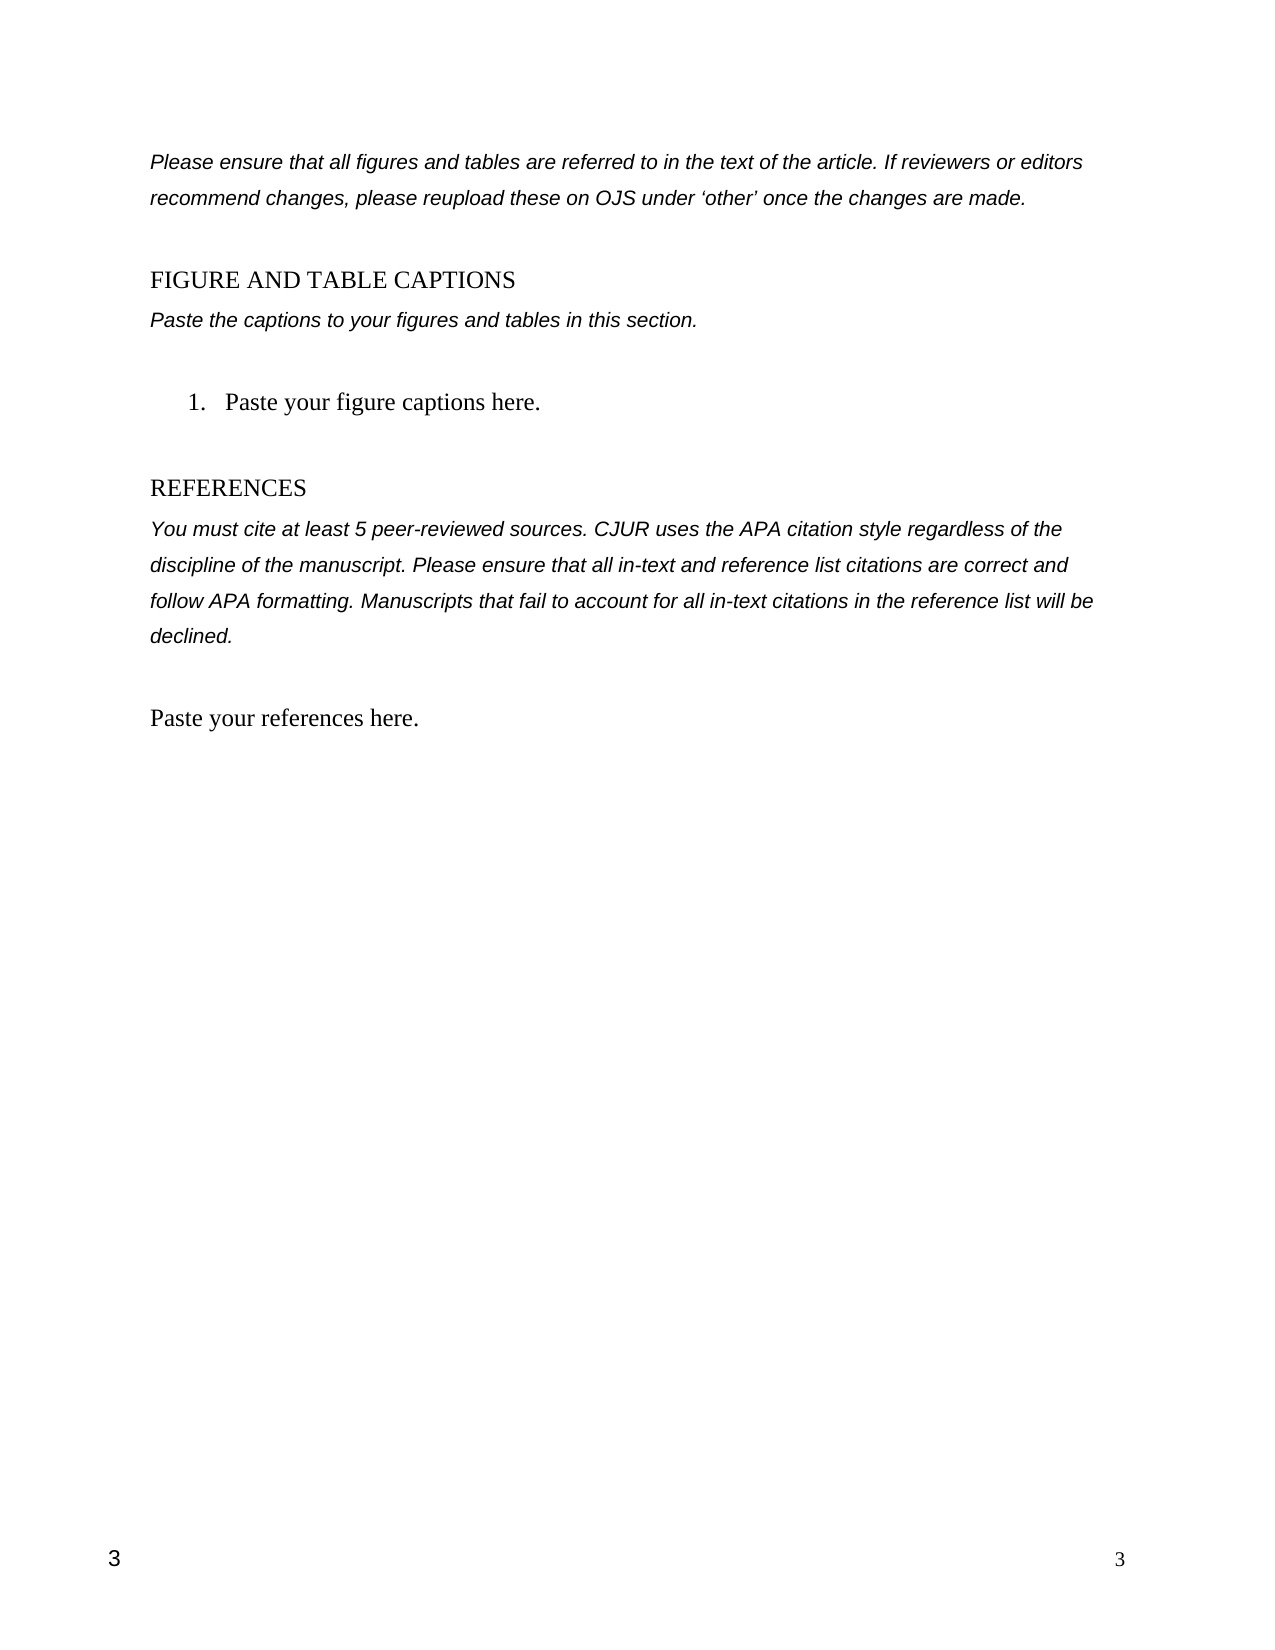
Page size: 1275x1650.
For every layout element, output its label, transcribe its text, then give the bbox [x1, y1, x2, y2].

text REFERENCES [150, 473, 1125, 502]
text Paste the captions to your figures and tables in this section. [150, 308, 1125, 332]
text Please ensure that all figures and tables are referred to in the text of the article. If reviewers or editors recommend changes, please reupload these on OJS under ‘other’ once the changes are made. [150, 150, 1125, 210]
text FIGURE AND TABLE CAPTIONS [150, 265, 1125, 294]
text Paste your references here. [150, 703, 1125, 732]
list Paste your figure captions here. [187, 387, 1125, 416]
text You must cite at least 5 peer-reviewed sources. CJUR uses the APA citation style regardless of the discipline of the manuscript. Please ensure that all in-text and reference list citations are correct and follow APA formatting. Manuscripts that fail to account for all in-text citations in the reference list will be declined. [150, 517, 1125, 648]
